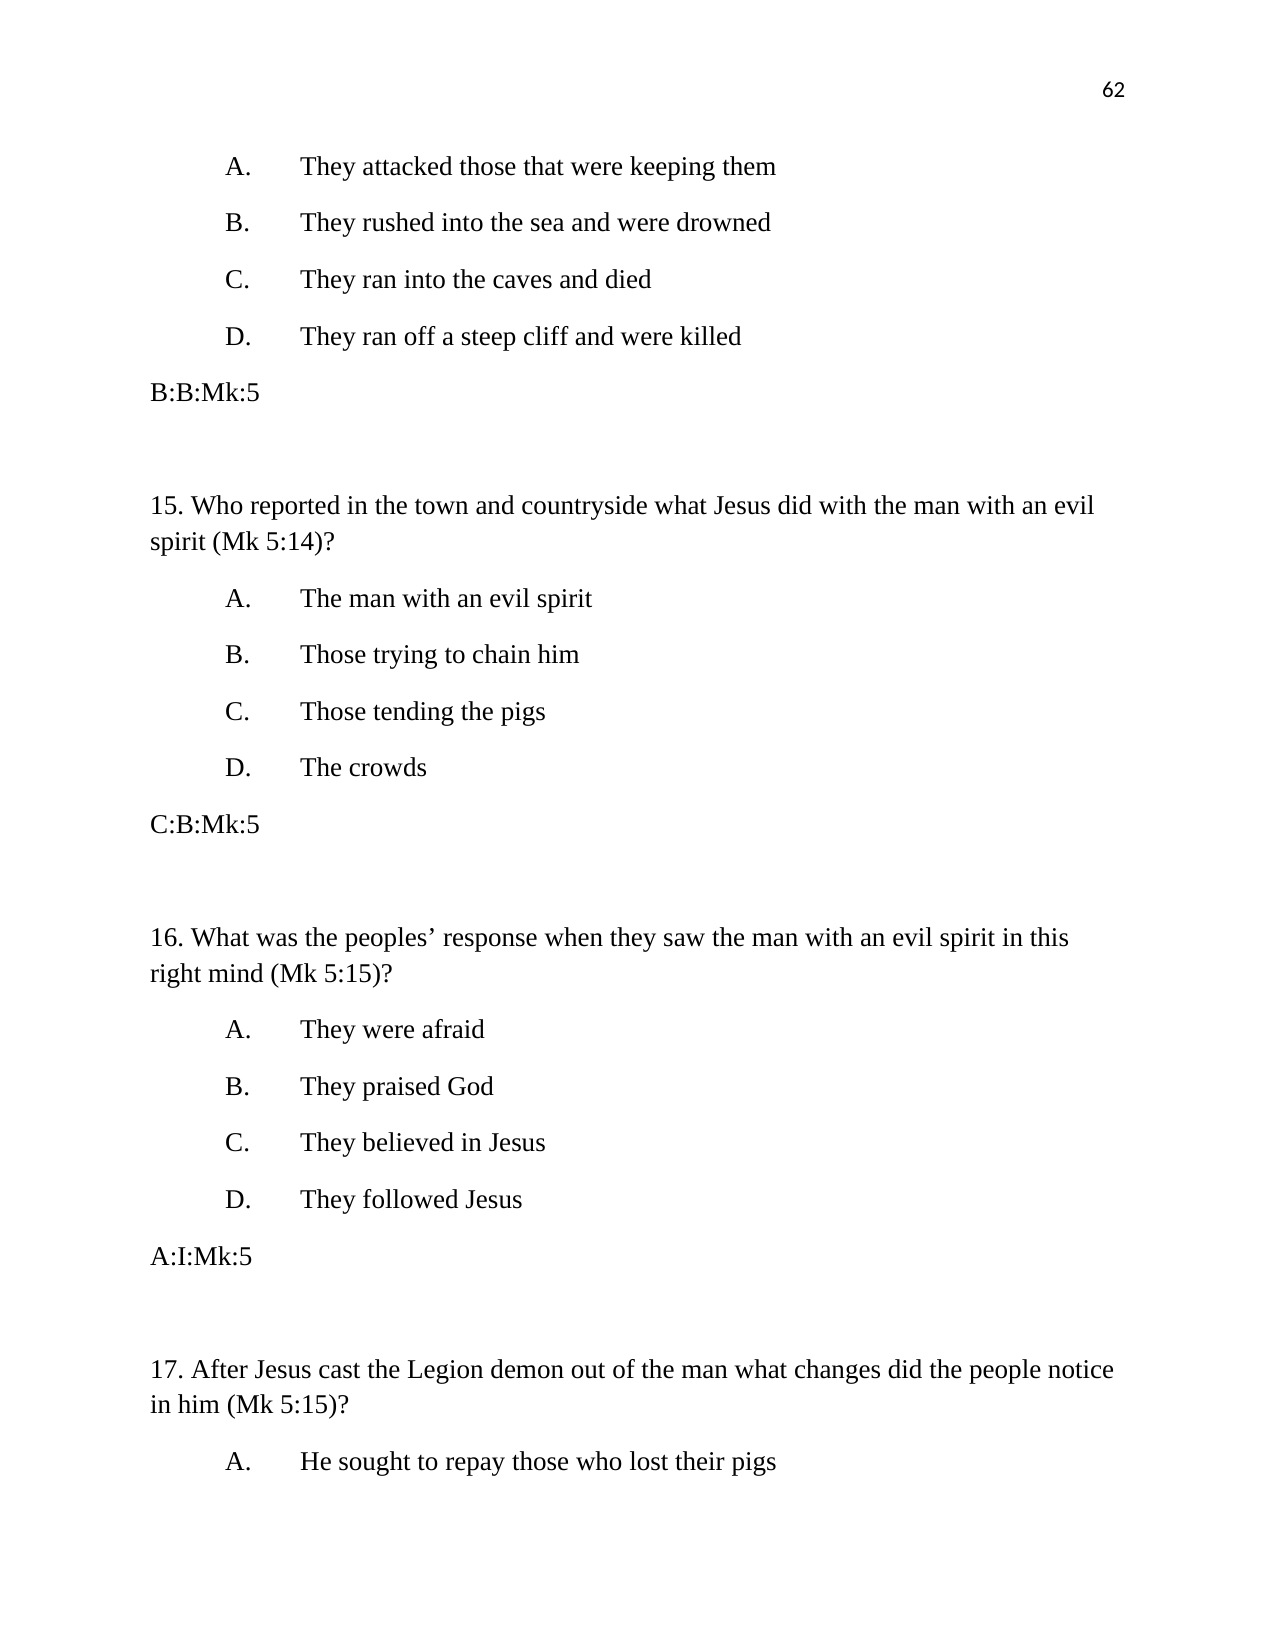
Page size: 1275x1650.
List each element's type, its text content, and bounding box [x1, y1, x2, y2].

text 15. Who reported in the town and countryside what Jesus did with the man with an evil spirit (Mk 5:14)? [150, 489, 1125, 556]
text 16. What was the peoples’ response when they saw the man with an evil spirit in this right mind (Mk 5:15)? [150, 921, 1125, 988]
text B. They praised God [150, 1070, 1125, 1101]
text A:I:Mk:5 [150, 1239, 1125, 1271]
text D. They ran off a steep cliff and were killed [150, 320, 1125, 351]
text C. They believed in Jesus [150, 1126, 1125, 1158]
text C. They ran into the caves and died [150, 263, 1125, 294]
text A. They attacked those that were keeping them [150, 150, 1125, 181]
text A. He sought to repay those who lost their pigs [150, 1445, 1125, 1476]
text B. They rushed into the sea and were drowned [150, 207, 1125, 238]
text A. The man with an evil spirit [150, 582, 1125, 613]
text D. The crowds [150, 751, 1125, 782]
text B. Those trying to chain him [150, 638, 1125, 669]
text C:B:Mk:5 [150, 808, 1125, 839]
text B:B:Mk:5 [150, 376, 1125, 407]
text D. They followed Jesus [150, 1183, 1125, 1214]
text A. They were afraid [150, 1013, 1125, 1044]
text 17. After Jesus cast the Legion demon out of the man what changes did the people notice in him (Mk 5:15)? [150, 1353, 1125, 1419]
text C. Those tending the pigs [150, 695, 1125, 726]
